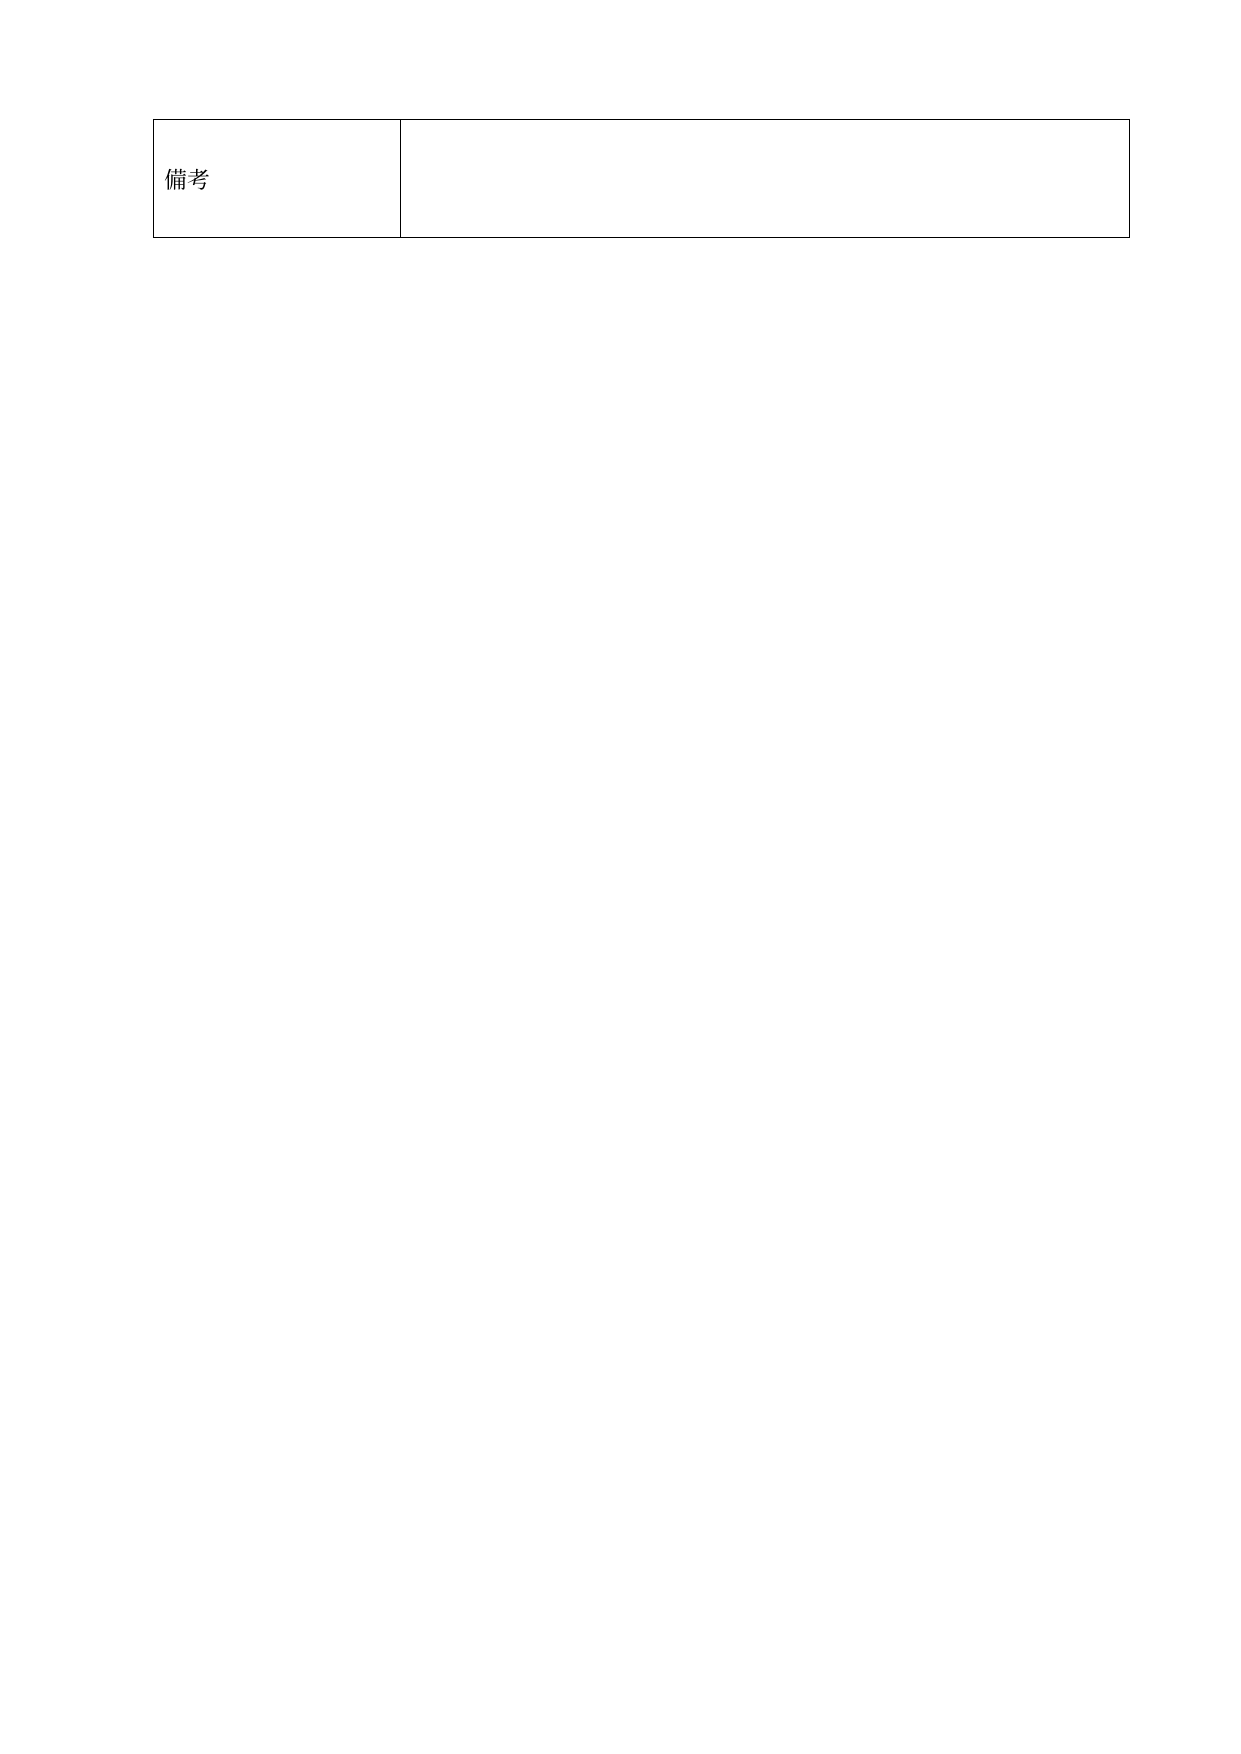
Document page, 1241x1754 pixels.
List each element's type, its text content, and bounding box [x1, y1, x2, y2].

table_cell 備考 [154, 120, 400, 237]
table_cell [401, 120, 1129, 237]
